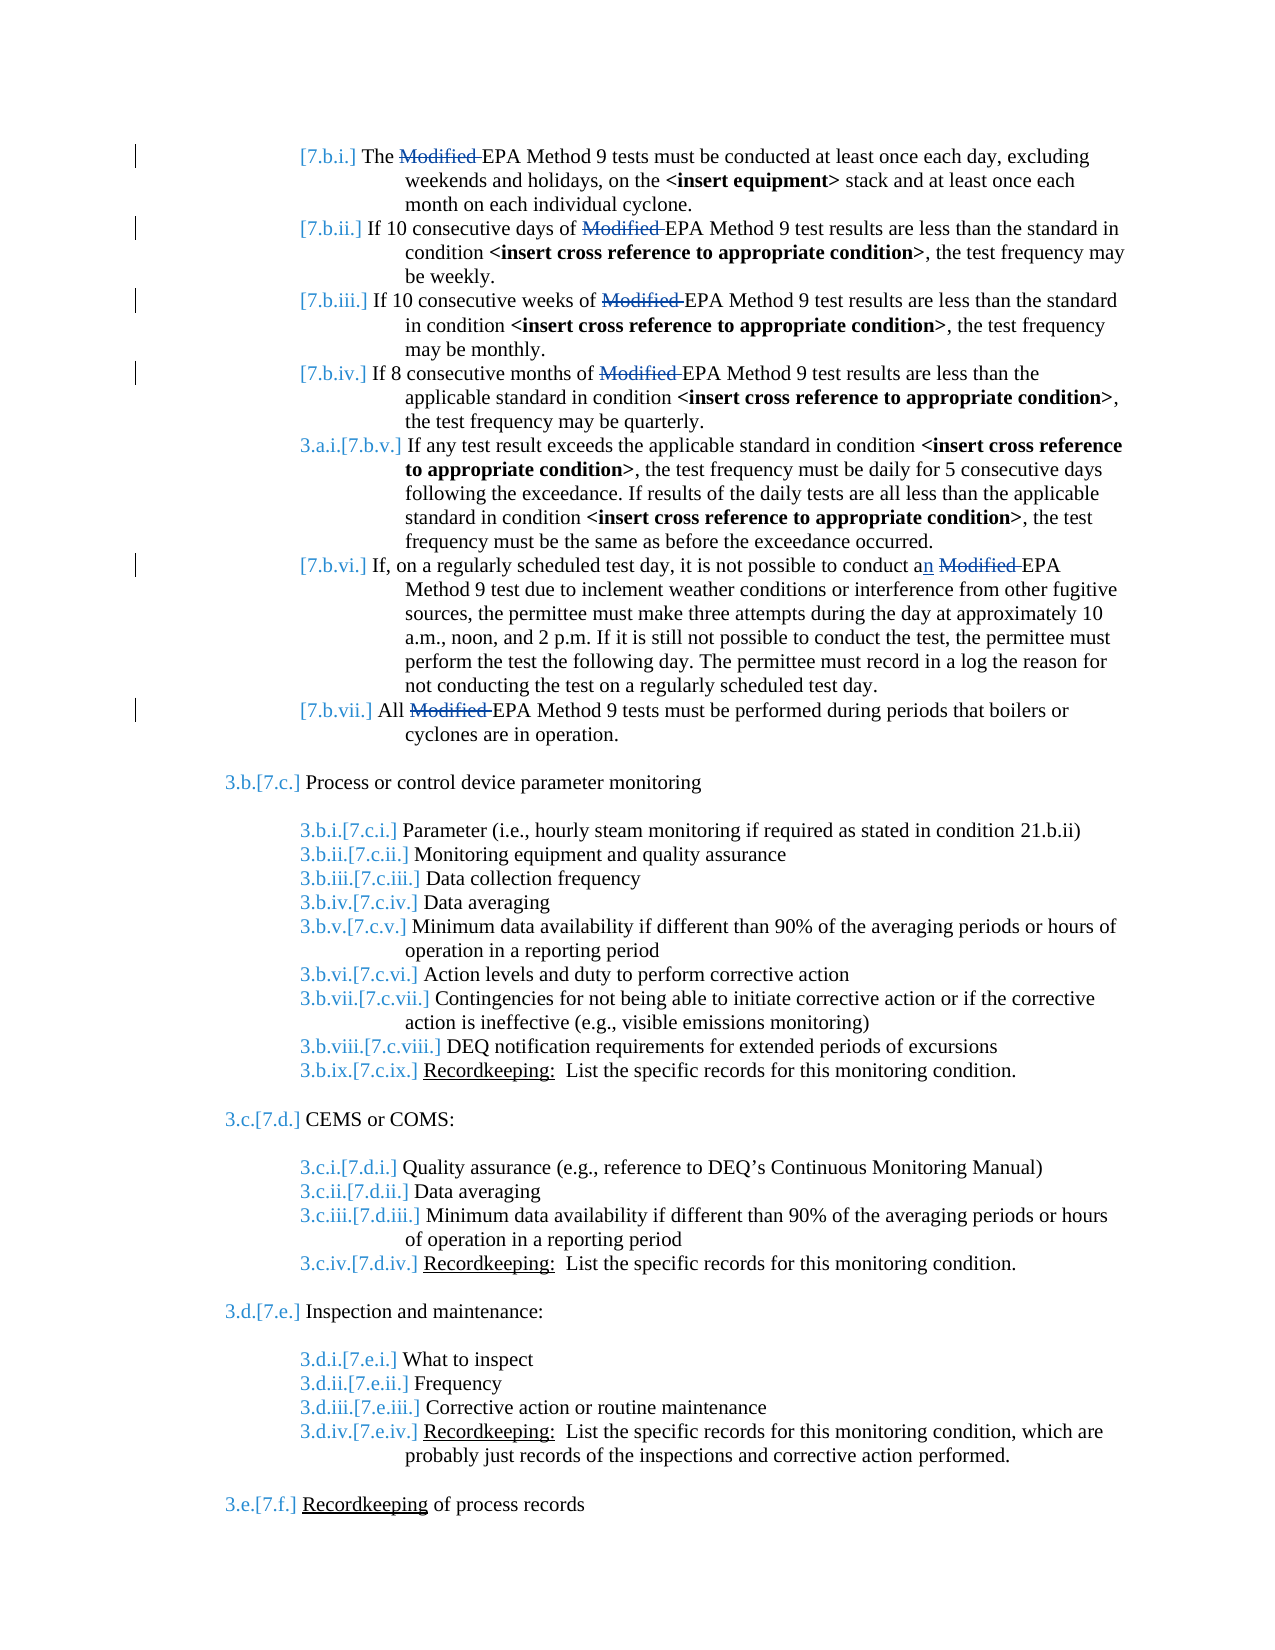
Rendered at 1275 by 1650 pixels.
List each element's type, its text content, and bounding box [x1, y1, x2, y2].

subtitle Data averaging [300, 1179, 1125, 1203]
subtitle CEMS or COMS: [225, 1107, 1125, 1131]
subtitle Minimum data availability if different than 90% of the averaging periods or hours of operation in a reporting period [300, 914, 1125, 962]
subtitle If 10 consecutive weeks of EPA Method 9 test results are less than the standard in condition <insert cross reference to appropriate condition>, the test frequency may be monthly. [300, 288, 1125, 361]
subtitle Recordkeeping of process records [225, 1492, 1125, 1516]
subtitle Quality assurance (e.g., reference to DEQ’s Continuous Monitoring Manual) [300, 1155, 1125, 1179]
subtitle All EPA Method 9 tests must be performed during periods that boilers or cyclones are in operation. [300, 697, 1125, 746]
subtitle Recordkeeping: List the specific records for this monitoring condition, which are probably just records of the inspections and corrective action performed. [300, 1419, 1125, 1467]
subtitle Recordkeeping: List the specific records for this monitoring condition. [300, 1251, 1125, 1275]
subtitle If any test result exceeds the applicable standard in condition <insert cross reference to appropriate condition>, the test frequency must be daily for 5 consecutive days following the exceedance. If results of the daily tests are all less than the applicable standard in condition <insert cross reference to appropriate condition>, the test frequency must be the same as before the exceedance occurred. [300, 433, 1125, 553]
subtitle If 10 consecutive days of EPA Method 9 test results are less than the standard in condition <insert cross reference to appropriate condition>, the test frequency may be weekly. [300, 216, 1125, 288]
subtitle Monitoring equipment and quality assurance [300, 842, 1125, 866]
subtitle If, on a regularly scheduled test day, it is not possible to conduct a EPA Method 9 test due to inclement weather conditions or interference from other fugitive sources, the permittee must make three attempts during the day at approximately 10 a.m., noon, and 2 p.m. If it is still not possible to conduct the test, the permittee must perform the test the following day. The permittee must record in a log the reason for not conducting the test on a regularly scheduled test day. [300, 553, 1125, 697]
subtitle DEQ notification requirements for extended periods of excursions [300, 1034, 1125, 1058]
subtitle Data collection frequency [300, 866, 1125, 890]
subtitle Data averaging [300, 890, 1125, 914]
subtitle What to inspect [300, 1347, 1125, 1371]
subtitle Minimum data availability if different than 90% of the averaging periods or hours of operation in a reporting period [300, 1203, 1125, 1251]
subtitle If 8 consecutive months of EPA Method 9 test results are less than the applicable standard in condition <insert cross reference to appropriate condition>, the test frequency may be quarterly. [300, 361, 1125, 433]
subtitle Contingencies for not being able to initiate corrective action or if the corrective action is ineffective (e.g., visible emissions monitoring) [300, 986, 1125, 1034]
subtitle Inspection and maintenance: [225, 1299, 1125, 1323]
subtitle The EPA Method 9 tests must be conducted at least once each day, excluding weekends and holidays, on the <insert equipment> stack and at least once each month on each individual cyclone. [300, 144, 1125, 216]
subtitle Corrective action or routine maintenance [300, 1395, 1125, 1419]
subtitle Frequency [300, 1371, 1125, 1395]
subtitle Action levels and duty to perform corrective action [300, 962, 1125, 986]
subtitle Process or control device parameter monitoring [225, 770, 1125, 794]
subtitle Parameter (i.e., hourly steam monitoring if required as stated in condition 16.b.ii) [300, 818, 1125, 842]
subtitle Recordkeeping: List the specific records for this monitoring condition. [300, 1058, 1125, 1082]
